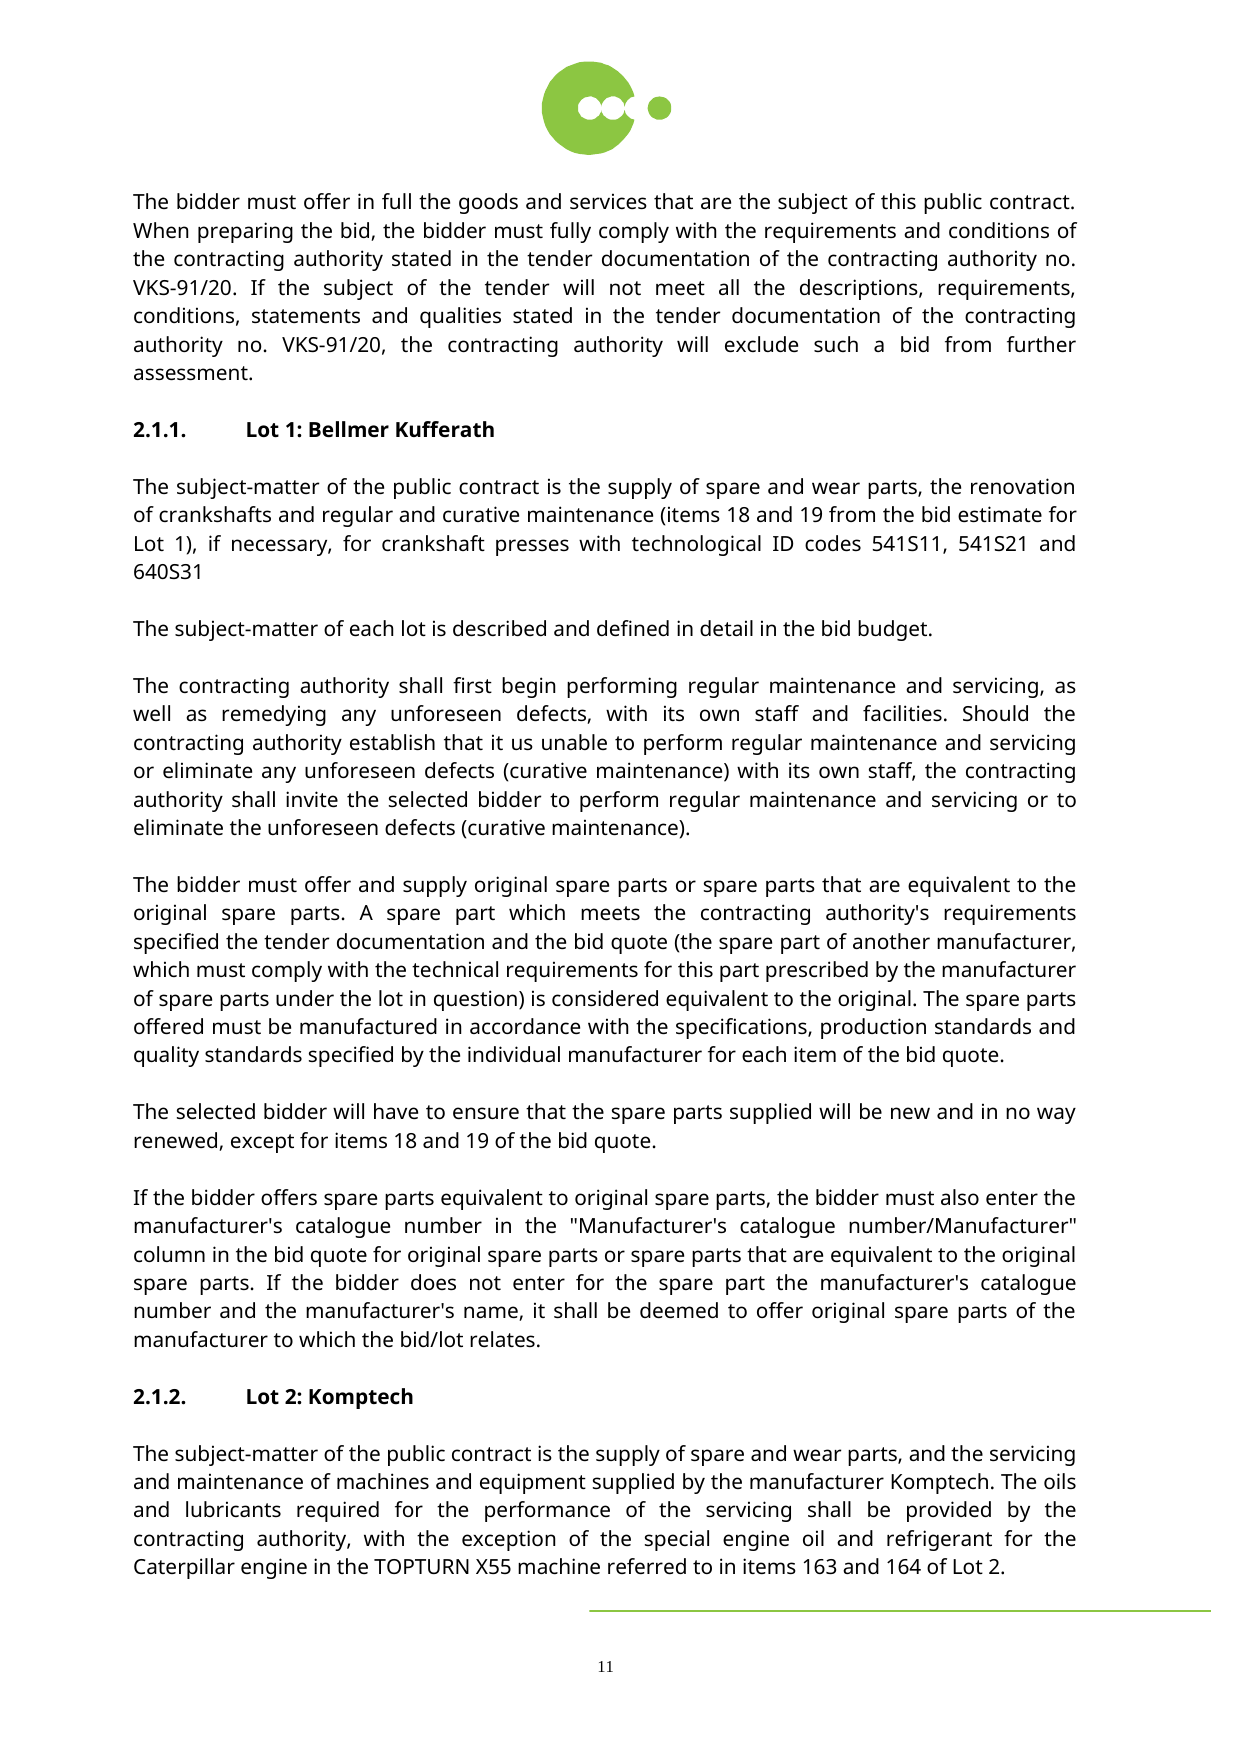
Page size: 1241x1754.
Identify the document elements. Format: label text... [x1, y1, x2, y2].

text The selected bidder will have to ensure that the spare parts supplied will be new and in no way renewed, except for items 18 and 19 of the bid quote. [133, 1097, 1078, 1154]
text The bidder must offer in full the goods and services that are the subject of this public contract. When preparing the bid, the bidder must fully comply with the requirements and conditions of the contracting authority stated in the tender documentation of the contracting authority no. VKS-91/20. If the subject of the tender will not meet all the descriptions, requirements, conditions, statements and qualities stated in the tender documentation of the contracting authority no. VKS-91/20, the contracting authority will exclude such a bid from further assessment. [133, 187, 1078, 387]
text The subject-matter of each lot is described and defined in detail in the bid budget. [133, 614, 1078, 642]
text The contracting authority shall first begin performing regular maintenance and servicing, as well as remedying any unforeseen defects, with its own staff and facilities. Should the contracting authority establish that it us unable to perform regular maintenance and servicing or eliminate any unforeseen defects (curative maintenance) with its own staff, the contracting authority shall invite the selected bidder to perform regular maintenance and servicing or to eliminate the unforeseen defects (curative maintenance). [133, 671, 1078, 842]
text The bidder must offer and supply original spare parts or spare parts that are equivalent to the original spare parts. A spare part which meets the contracting authority's requirements specified the tender documentation and the bid quote (the spare part of another manufacturer, which must comply with the technical requirements for this part prescribed by the manufacturer of spare parts under the lot in question) is considered equivalent to the original. The spare parts offered must be manufactured in accordance with the specifications, production standards and quality standards specified by the individual manufacturer for each item of the bid quote. [133, 870, 1078, 1069]
text The subject-matter of the public contract is the supply of spare and wear parts, the renovation of crankshafts and regular and curative maintenance (items 18 and 19 from the bid estimate for Lot 1), if necessary, for crankshaft presses with technological ID codes 541S11, 541S21 and 640S31 [133, 472, 1078, 586]
list Lot 2: Komptech [133, 1382, 1078, 1410]
list Lot 1: Bellmer Kufferath [133, 415, 1078, 443]
text The subject-matter of the public contract is the supply of spare and wear parts, and the servicing and maintenance of machines and equipment supplied by the manufacturer Komptech. The oils and lubricants required for the performance of the servicing shall be provided by the contracting authority, with the exception of the special engine oil and refrigerant for the Caterpillar engine in the TOPTURN X55 machine referred to in items 163 and 164 of Lot 2. [133, 1439, 1078, 1581]
text If the bidder offers spare parts equivalent to original spare parts, the bidder must also enter the manufacturer's catalogue number in the "Manufacturer's catalogue number/Manufacturer" column in the bid quote for original spare parts or spare parts that are equivalent to the original spare parts. If the bidder does not enter for the spare part the manufacturer's catalogue number and the manufacturer's name, it shall be deemed to offer original spare parts of the manufacturer to which the bid/lot relates. [133, 1183, 1078, 1353]
